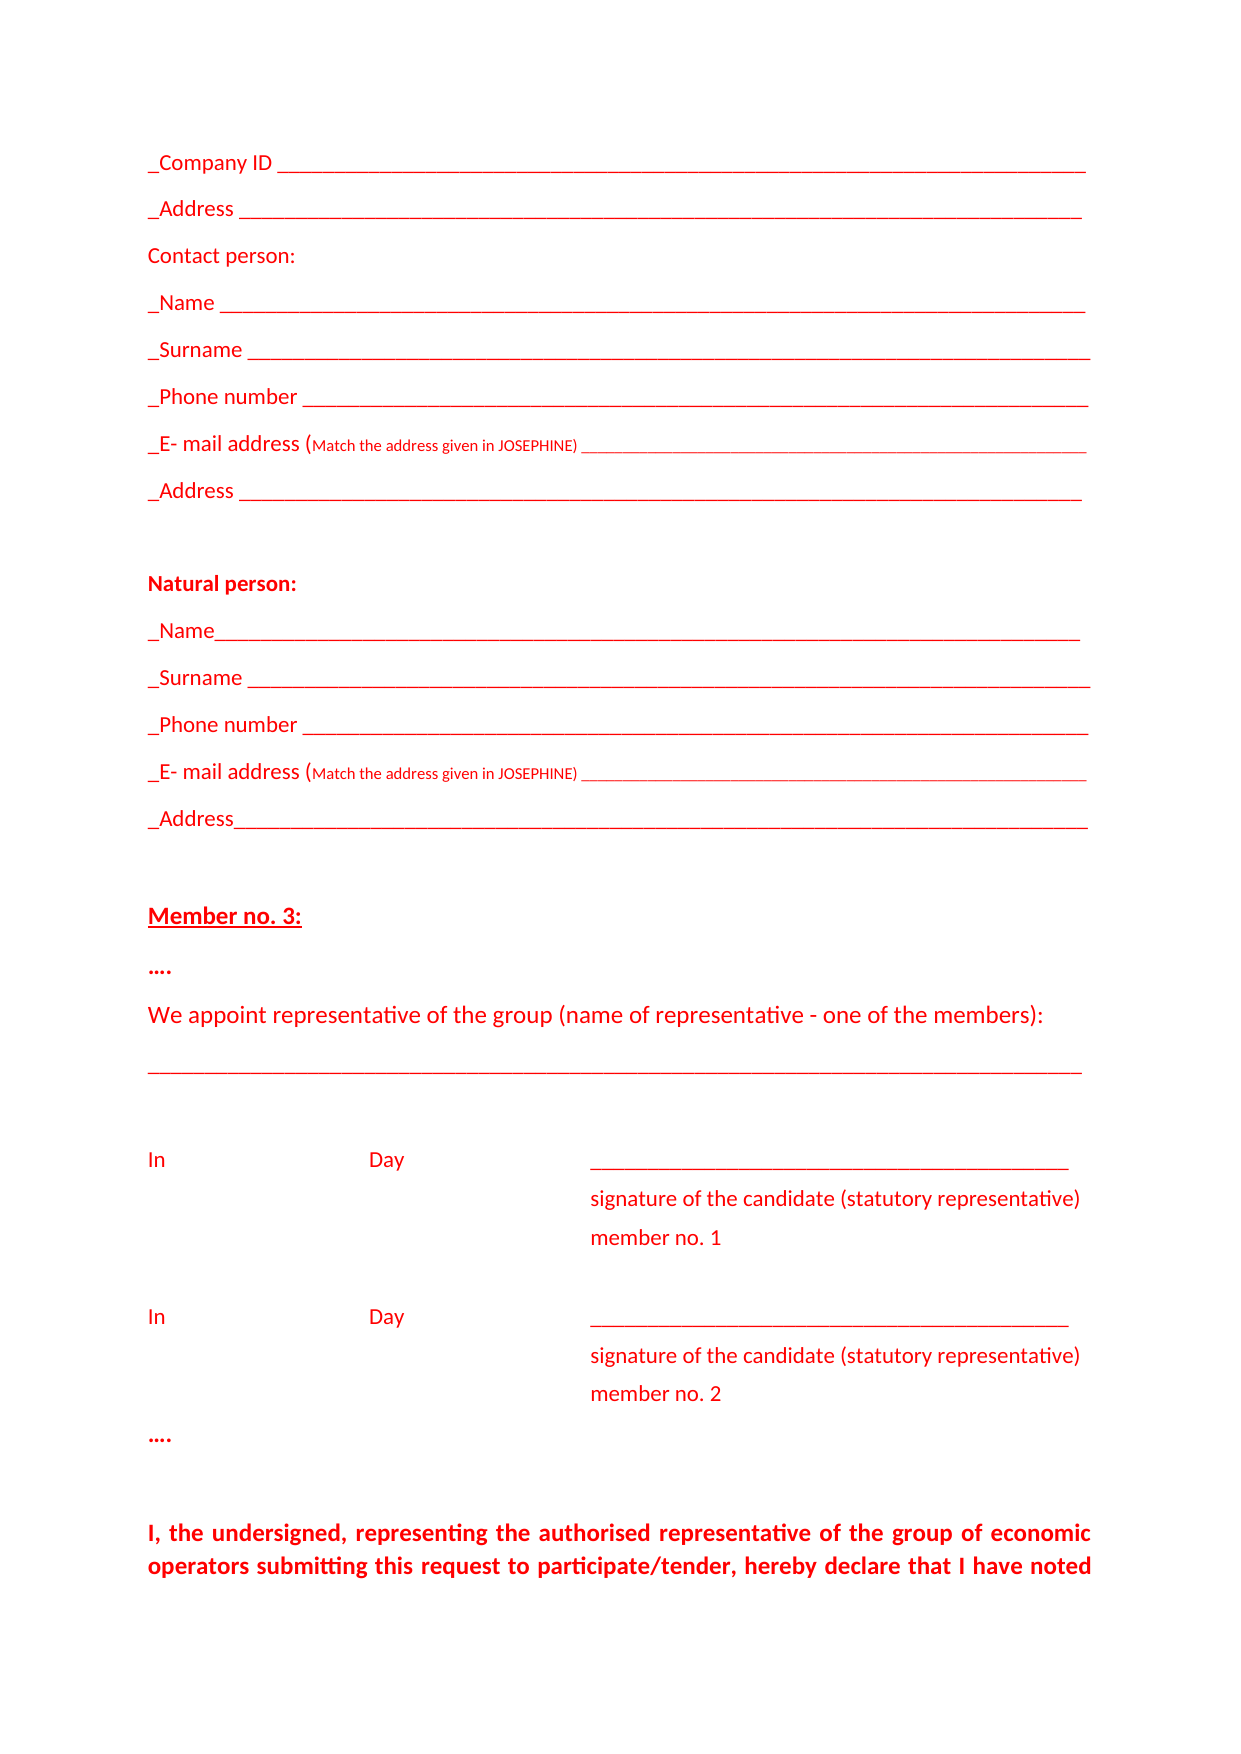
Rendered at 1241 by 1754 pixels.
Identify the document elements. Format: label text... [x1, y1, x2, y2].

text member no. 2 [516, 1379, 1093, 1407]
text _Surname __________________________________________________________________________ [148, 663, 1093, 691]
text __________________________________________________________________________________ [148, 1049, 1093, 1077]
text In Day __________________________________________ [148, 1146, 1093, 1173]
text _Address __________________________________________________________________________ [148, 476, 1093, 504]
text …. [148, 1418, 1093, 1448]
text Natural person: [148, 569, 1093, 597]
text _Surname __________________________________________________________________________ [148, 335, 1093, 363]
text signature of the candidate (statutory representative) [516, 1184, 1093, 1212]
text _Address___________________________________________________________________________ [148, 804, 1093, 832]
text _E- mail address (Match the address given in JOSEPHINE) _____________________________________________________________ [148, 429, 1093, 457]
text We appoint representative of the group (name of representative - one of the members): [148, 999, 1093, 1030]
text _Company ID _______________________________________________________________________ [148, 148, 1093, 176]
text _Phone number _____________________________________________________________________ [148, 382, 1093, 410]
text _Name____________________________________________________________________________ [148, 616, 1093, 644]
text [148, 1517, 1093, 1581]
text Member no. 3: [148, 900, 1093, 931]
text _Name ____________________________________________________________________________ [148, 288, 1093, 316]
text …. [148, 950, 1093, 980]
text member no. 1 [516, 1223, 1093, 1251]
text In Day __________________________________________ [148, 1302, 1093, 1330]
text Contact person: [148, 241, 1093, 269]
text _E- mail address (Match the address given in JOSEPHINE) _____________________________________________________________ [148, 757, 1093, 785]
text _Phone number _____________________________________________________________________ [148, 710, 1093, 738]
text _Address __________________________________________________________________________ [148, 194, 1093, 222]
text signature of the candidate (statutory representative) [516, 1341, 1093, 1369]
